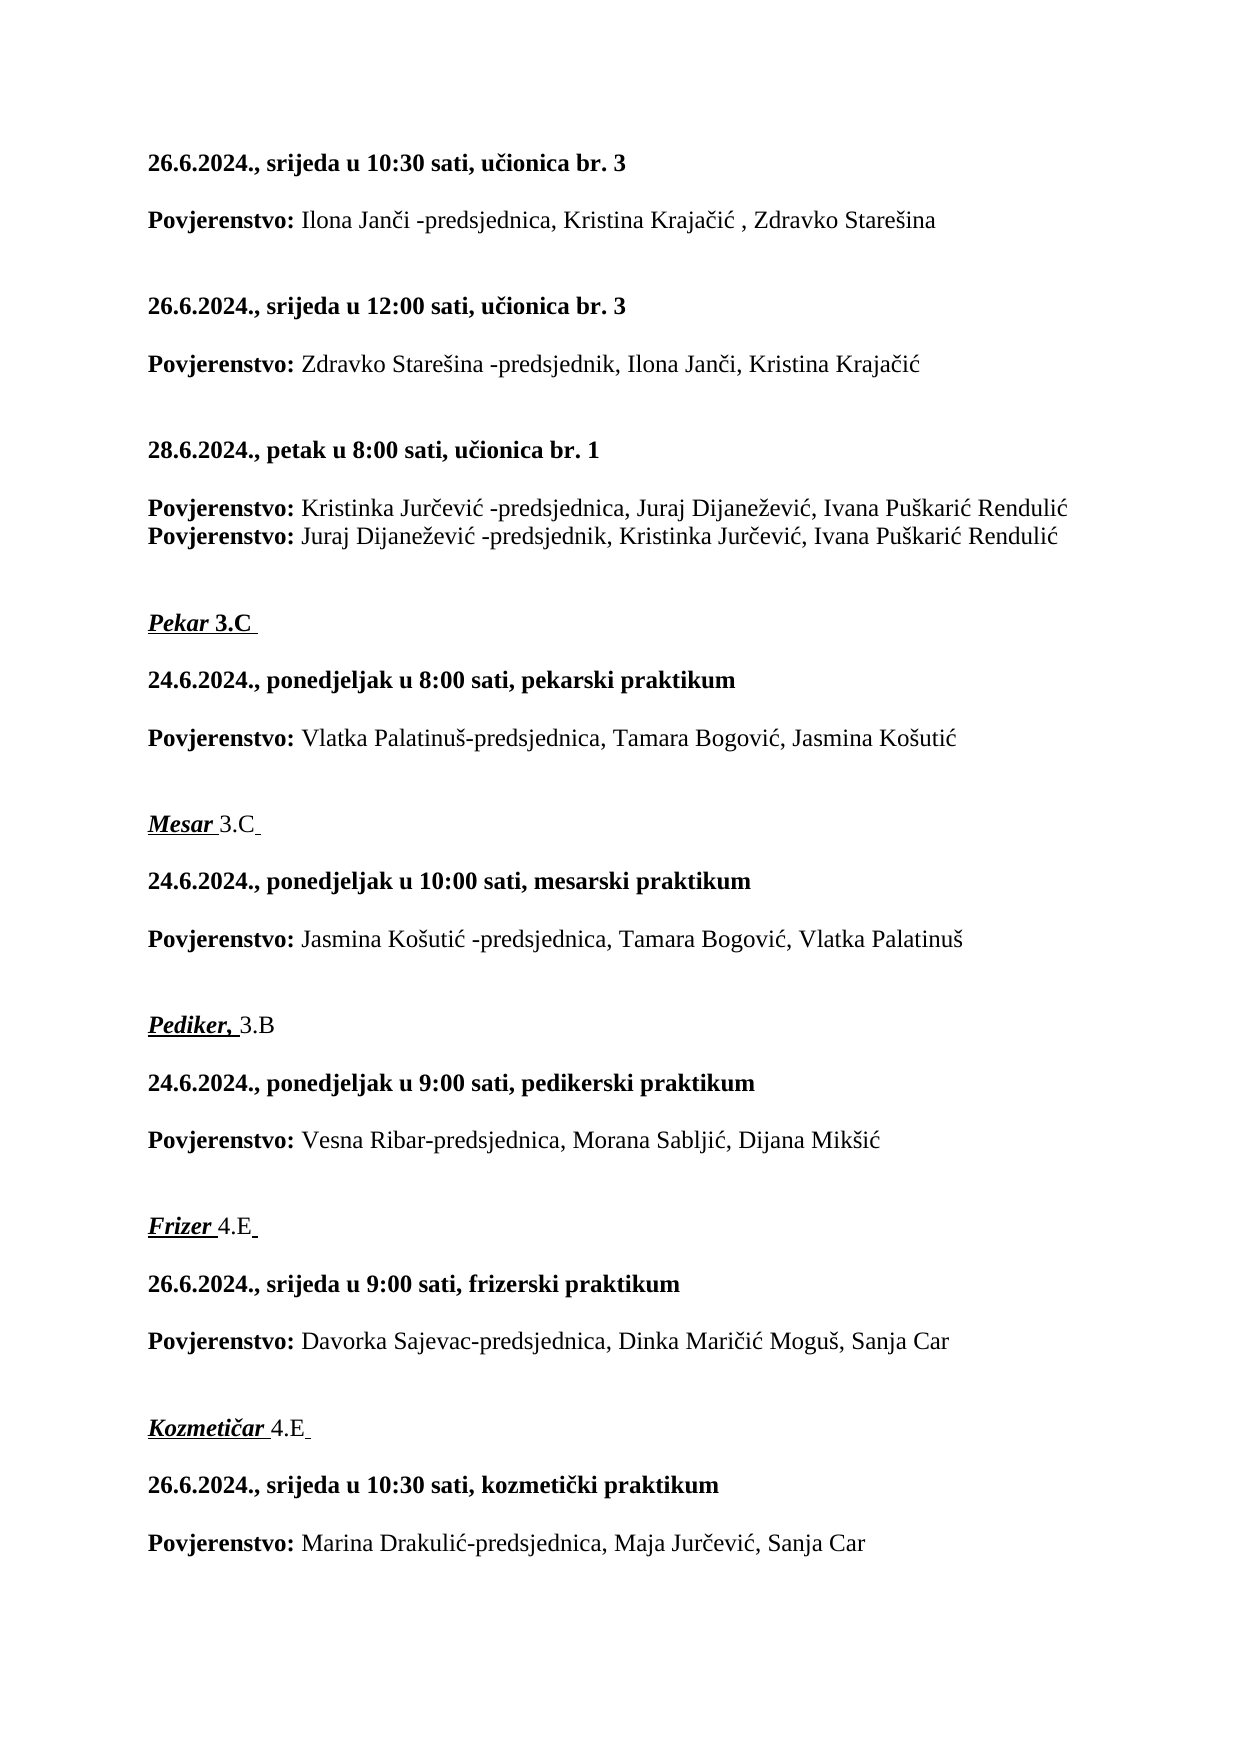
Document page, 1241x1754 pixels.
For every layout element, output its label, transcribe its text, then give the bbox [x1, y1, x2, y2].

text Povjerenstvo: Marina Drakulić-predsjednica, Maja Jurčević, Sanja Car [148, 1528, 1093, 1556]
text 28.6.2024., petak u 8:00 sati, učionica br. 1 [148, 435, 1093, 464]
text Povjerenstvo: Zdravko Starešina -predsjednik, Ilona Janči, Kristina Krajačić [148, 349, 1093, 378]
text Mesar 3.C [148, 809, 1093, 838]
text Pediker, 3.B [148, 1010, 1093, 1039]
text Povjerenstvo: Vlatka Palatinuš-predsjednica, Tamara Bogović, Jasmina Košutić [148, 723, 1093, 751]
text Povjerenstvo: Kristinka Jurčević -predsjednica, Juraj Dijanežević, Ivana Puškarić Rendulić [148, 493, 1093, 521]
text 26.6.2024., srijeda u 10:30 sati, kozmetički praktikum [148, 1470, 1093, 1499]
text Povjerenstvo: Vesna Ribar-predsjednica, Morana Sabljić, Dijana Mikšić [148, 1125, 1093, 1154]
text Povjerenstvo: Ilona Janči -predsjednica, Kristina Krajačić , Zdravko Starešina [148, 205, 1093, 234]
text 26.6.2024., srijeda u 12:00 sati, učionica br. 3 [148, 291, 1093, 320]
text 26.6.2024., srijeda u 10:30 sati, učionica br. 3 [148, 148, 1093, 176]
text Povjerenstvo: Juraj Dijanežević -predsjednik, Kristinka Jurčević, Ivana Puškarić Rendulić [148, 521, 1093, 550]
text Povjerenstvo: Davorka Sajevac-predsjednica, Dinka Maričić Moguš, Sanja Car [148, 1326, 1093, 1355]
text 26.6.2024., srijeda u 9:00 sati, frizerski praktikum [148, 1269, 1093, 1298]
text Frizer 4.E [148, 1211, 1093, 1240]
text 24.6.2024., ponedjeljak u 8:00 sati, pekarski praktikum [148, 665, 1093, 694]
text Pekar 3.C [148, 608, 1093, 636]
text Kozmetičar 4.E [148, 1413, 1093, 1441]
text 24.6.2024., ponedjeljak u 10:00 sati, mesarski praktikum [148, 866, 1093, 895]
text Povjerenstvo: Jasmina Košutić -predsjednica, Tamara Bogović, Vlatka Palatinuš [148, 924, 1093, 953]
text 24.6.2024., ponedjeljak u 9:00 sati, pedikerski praktikum [148, 1068, 1093, 1096]
